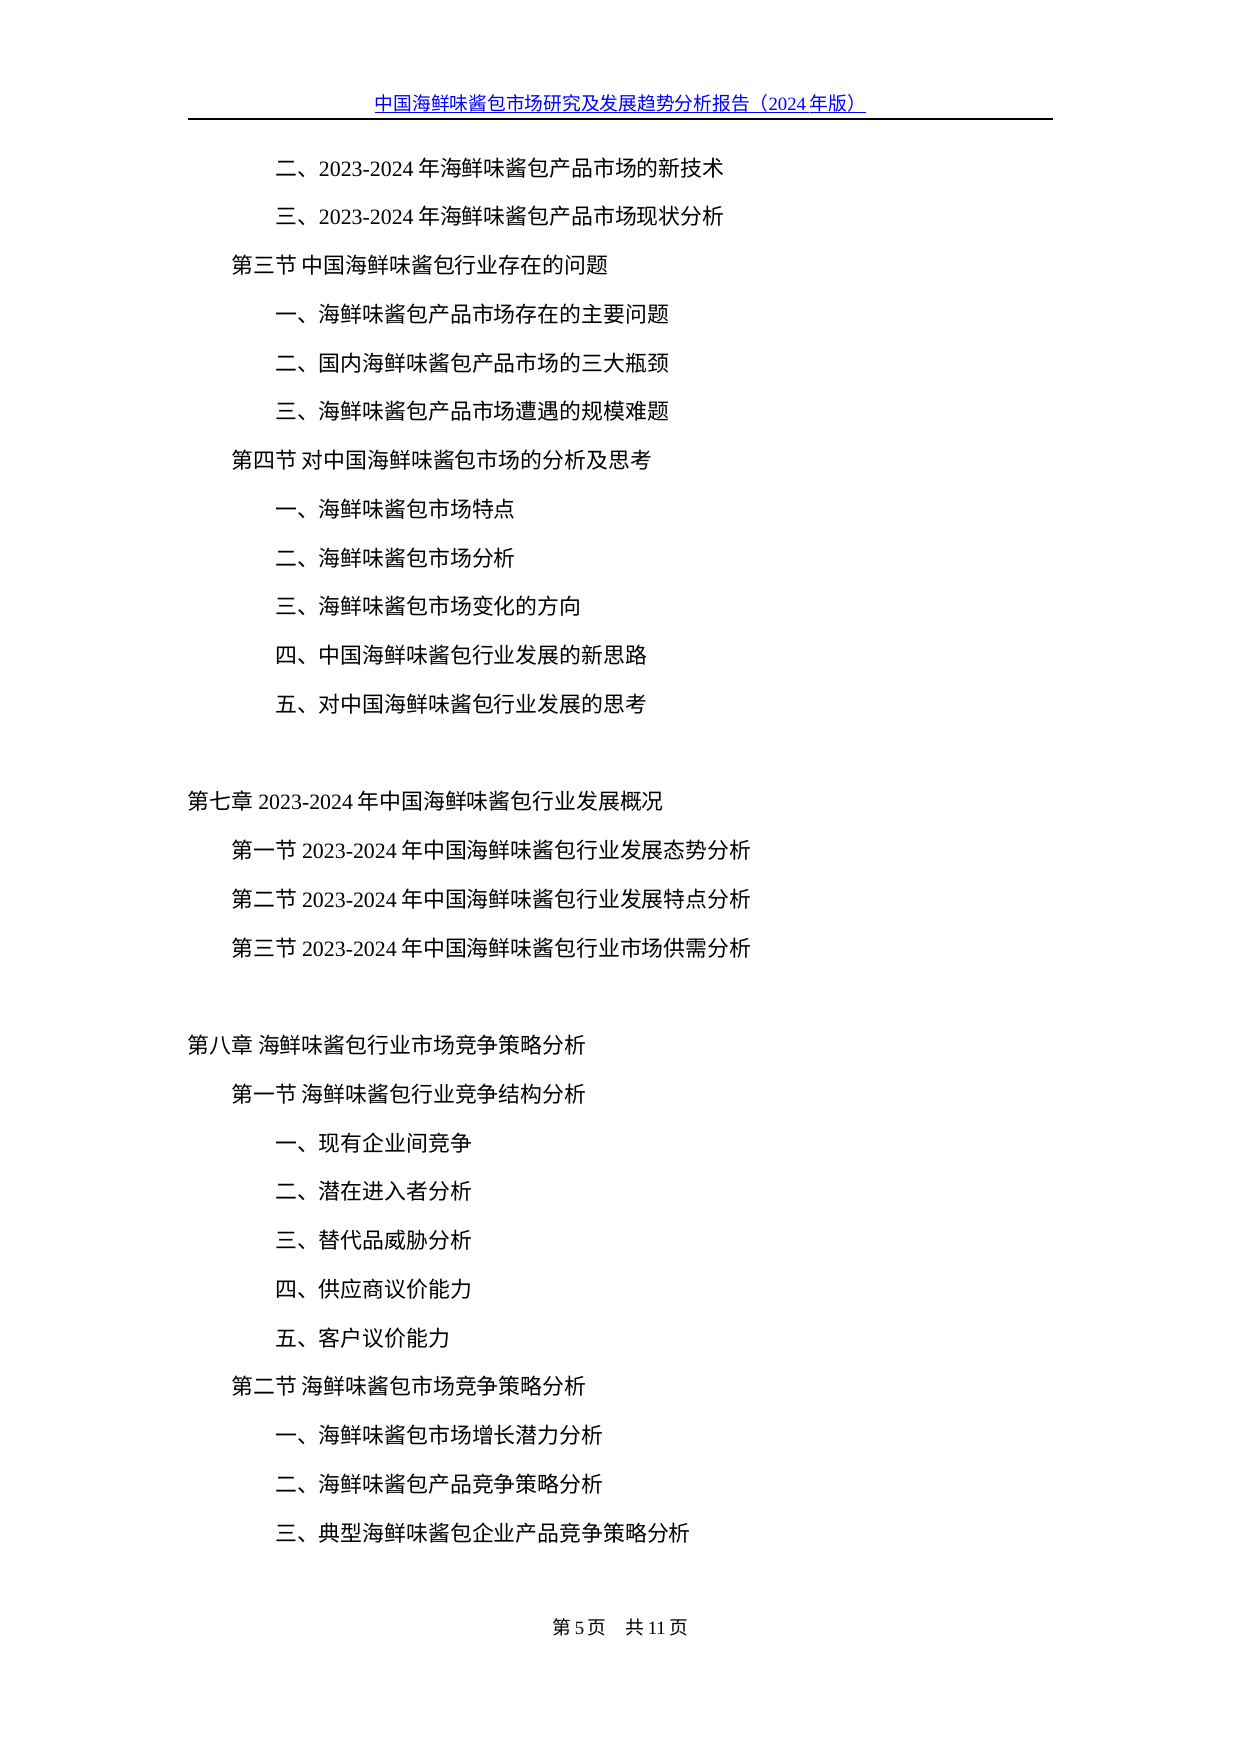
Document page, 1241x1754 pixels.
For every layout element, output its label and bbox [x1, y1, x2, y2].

text [187, 150, 1053, 1548]
